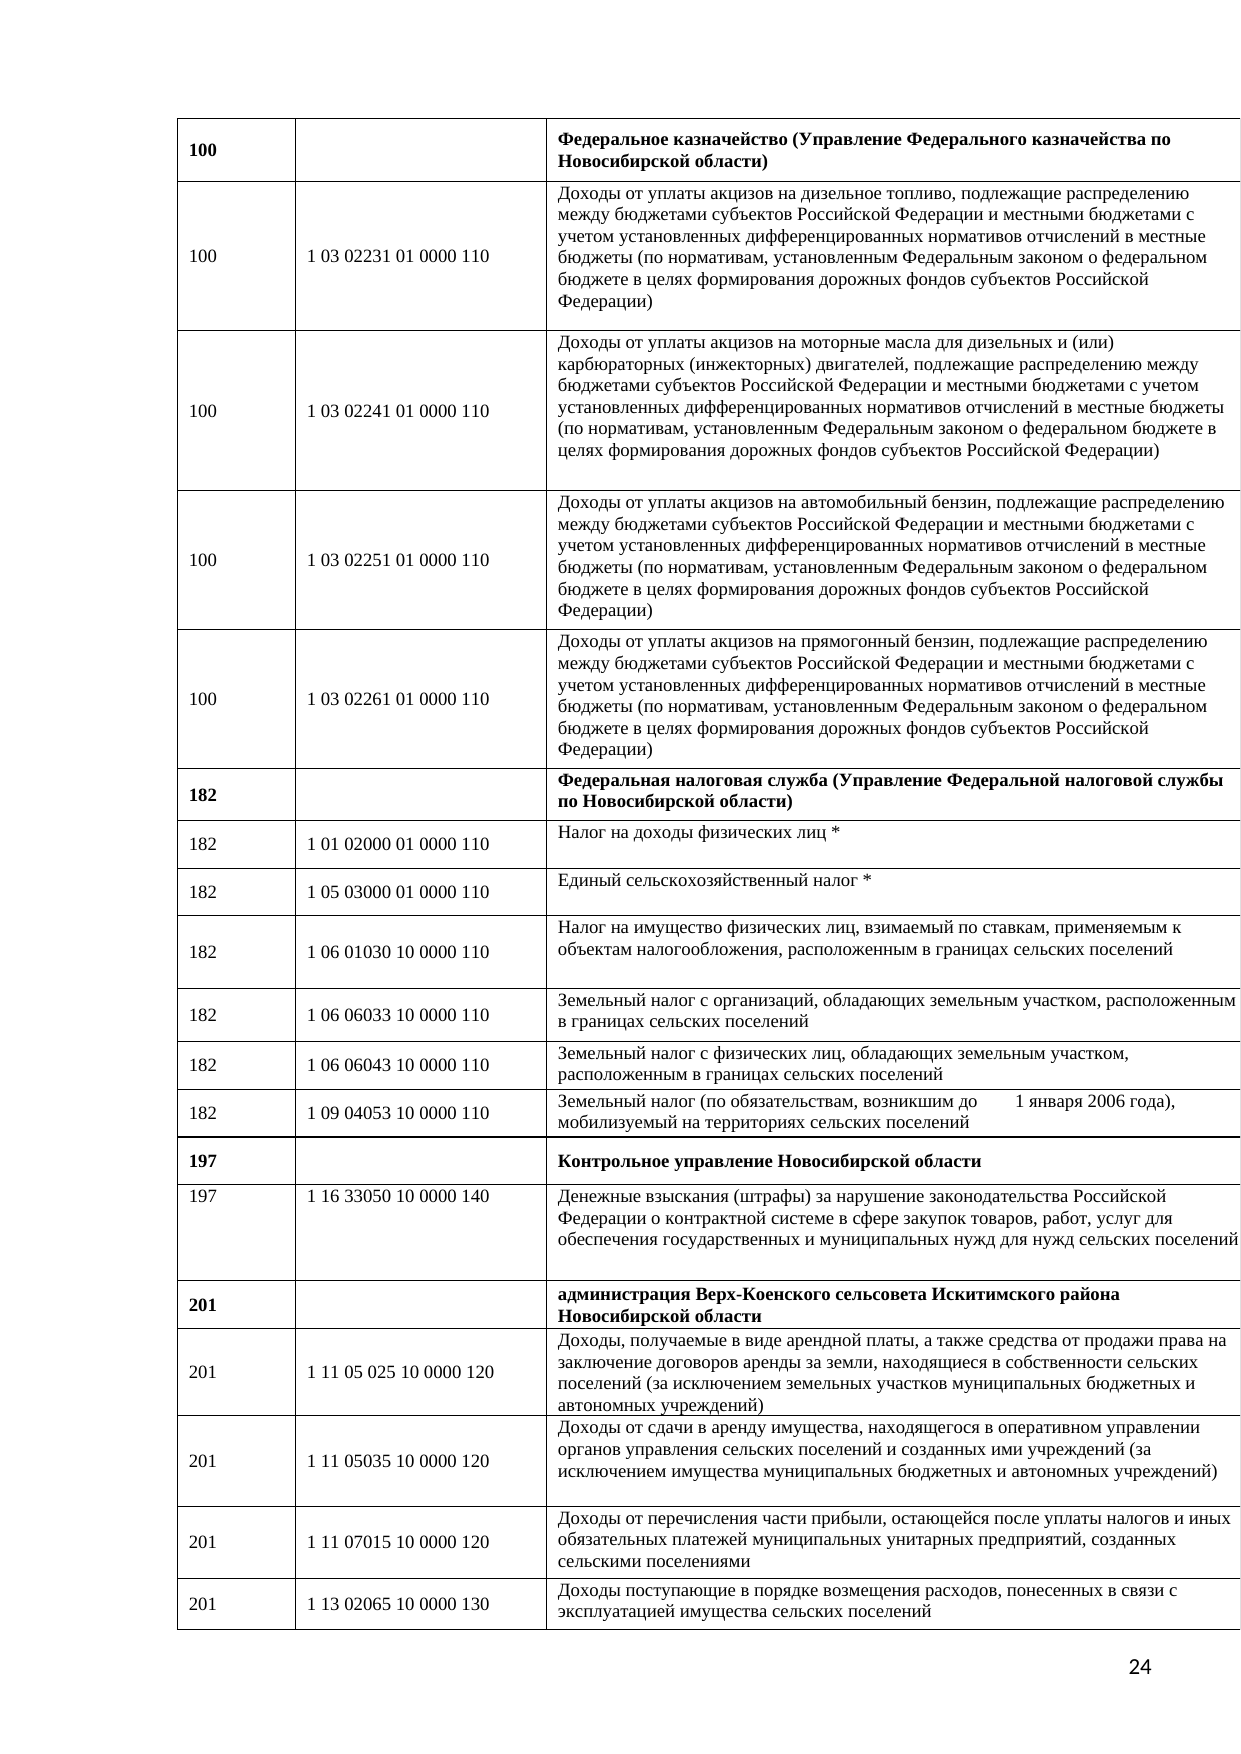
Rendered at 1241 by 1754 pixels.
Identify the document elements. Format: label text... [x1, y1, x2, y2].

table_cell 1 03 02231 01 0000 110 [296, 182, 546, 330]
table_cell 1 05 03000 01 0000 110 [296, 869, 546, 915]
table_cell 197 [178, 1138, 295, 1184]
table_cell 201 [178, 1507, 295, 1577]
table_cell Доходы от уплаты акцизов на моторные масла для дизельных и (или) карбюраторных (инжекторных) двигателей, подлежащие распределению между бюджетами субъектов Российской Федерации и местными бюджетами с учетом установленных дифференцированных нормативов отчислений в местные бюджеты (по нормативам, установленным Федеральным законом о федеральном бюджете в целях формирования дорожных фондов субъектов Российской Федерации) [547, 331, 1240, 490]
table_cell 1 09 04053 10 0000 110 [296, 1090, 546, 1136]
table_cell администрация Верх-Коенского сельсовета Искитимского района Новосибирской области [547, 1281, 1240, 1328]
table_cell Федеральное казначейство (Управление Федерального казначейства по Новосибирской области) [547, 119, 1240, 181]
table_cell 182 [178, 1042, 295, 1088]
table_cell [296, 769, 546, 820]
table_cell Доходы от уплаты акцизов на прямогонный бензин, подлежащие распределению между бюджетами субъектов Российской Федерации и местными бюджетами с учетом установленных дифференцированных нормативов отчислений в местные бюджеты (по нормативам, установленным Федеральным законом о федеральном бюджете в целях формирования дорожных фондов субъектов Российской Федерации) [547, 630, 1240, 768]
table_cell 201 [178, 1416, 295, 1506]
table_cell 100 [178, 630, 295, 768]
table_cell 1 06 06033 10 0000 110 [296, 989, 546, 1041]
table_cell Денежные взыскания (штрафы) за нарушение законодательства Российской Федерации о контрактной системе в сфере закупок товаров, работ, услуг для обеспечения государственных и муниципальных нужд для нужд сельских поселений [547, 1185, 1240, 1280]
table_cell 182 [178, 989, 295, 1041]
table_cell Земельный налог с организаций, обладающих земельным участком, расположенным в границах сельских поселений [547, 989, 1240, 1041]
table_cell Доходы, получаемые в виде арендной платы, а также средства от продажи права на заключение договоров аренды за земли, находящиеся в собственности сельских поселений (за исключением земельных участков муниципальных бюджетных и автономных учреждений) [547, 1329, 1240, 1415]
table_cell 1 11 05035 10 0000 120 [296, 1416, 546, 1506]
table_cell Доходы от перечисления части прибыли, остающейся после уплаты налогов и иных обязательных платежей муниципальных унитарных предприятий, созданных сельскими поселениями [547, 1507, 1240, 1577]
table_cell 100 [178, 119, 295, 181]
table_cell 201 [178, 1579, 295, 1629]
table_cell 182 [178, 821, 295, 867]
table_cell Федеральная налоговая служба (Управление Федеральной налоговой службы по Новосибирской области) [547, 769, 1240, 820]
table_cell 1 06 06043 10 0000 110 [296, 1042, 546, 1088]
table_cell 201 [178, 1329, 295, 1415]
table_cell 1 11 05 025 10 0000 120 [296, 1329, 546, 1415]
table_cell 1 13 02065 10 0000 130 [296, 1579, 546, 1629]
table_cell [296, 1138, 546, 1184]
table_cell Земельный налог (по обязательствам, возникшим до 1 января 2006 года), мобилизуемый на территориях сельских поселений [547, 1090, 1240, 1136]
table_cell Налог на имущество физических лиц, взимаемый по ставкам, применяемым к объектам налогообложения, расположенным в границах сельских поселений [547, 916, 1240, 988]
table_cell [296, 1281, 546, 1328]
table_cell Доходы поступающие в порядке возмещения расходов, понесенных в связи с эксплуатацией имущества сельских поселений [547, 1579, 1240, 1629]
table_cell 182 [178, 769, 295, 820]
table_cell 100 [178, 331, 295, 490]
table_cell 182 [178, 1090, 295, 1136]
table_cell 100 [178, 491, 295, 629]
table_cell 1 03 02241 01 0000 110 [296, 331, 546, 490]
table_cell 1 03 02251 01 0000 110 [296, 491, 546, 629]
table_cell 1 01 02000 01 0000 110 [296, 821, 546, 867]
table_cell 201 [178, 1281, 295, 1328]
table_cell 1 11 07015 10 0000 120 [296, 1507, 546, 1577]
table_cell Доходы от уплаты акцизов на дизельное топливо, подлежащие распределению между бюджетами субъектов Российской Федерации и местными бюджетами с учетом установленных дифференцированных нормативов отчислений в местные бюджеты (по нормативам, установленным Федеральным законом о федеральном бюджете в целях формирования дорожных фондов субъектов Российской Федерации) [547, 182, 1240, 330]
table_cell 182 [178, 869, 295, 915]
table_cell [296, 119, 546, 181]
table_cell 1 03 02261 01 0000 110 [296, 630, 546, 768]
table_cell Доходы от уплаты акцизов на автомобильный бензин, подлежащие распределению между бюджетами субъектов Российской Федерации и местными бюджетами с учетом установленных дифференцированных нормативов отчислений в местные бюджеты (по нормативам, установленным Федеральным законом о федеральном бюджете в целях формирования дорожных фондов субъектов Российской Федерации) [547, 491, 1240, 629]
table_cell 197 [178, 1185, 295, 1280]
table_cell 182 [178, 916, 295, 988]
table_cell Доходы от сдачи в аренду имущества, находящегося в оперативном управлении органов управления сельских поселений и созданных ими учреждений (за исключением имущества муниципальных бюджетных и автономных учреждений) [547, 1416, 1240, 1506]
table_cell 100 [178, 182, 295, 330]
table_cell 1 16 33050 10 0000 140 [296, 1185, 546, 1280]
table_cell Налог на доходы физических лиц * [547, 821, 1240, 867]
table_cell Единый сельскохозяйственный налог * [547, 869, 1240, 915]
table_cell Земельный налог с физических лиц, обладающих земельным участком, расположенным в границах сельских поселений [547, 1042, 1240, 1088]
table_cell Контрольное управление Новосибирской области [547, 1138, 1240, 1184]
table_cell 1 06 01030 10 0000 110 [296, 916, 546, 988]
